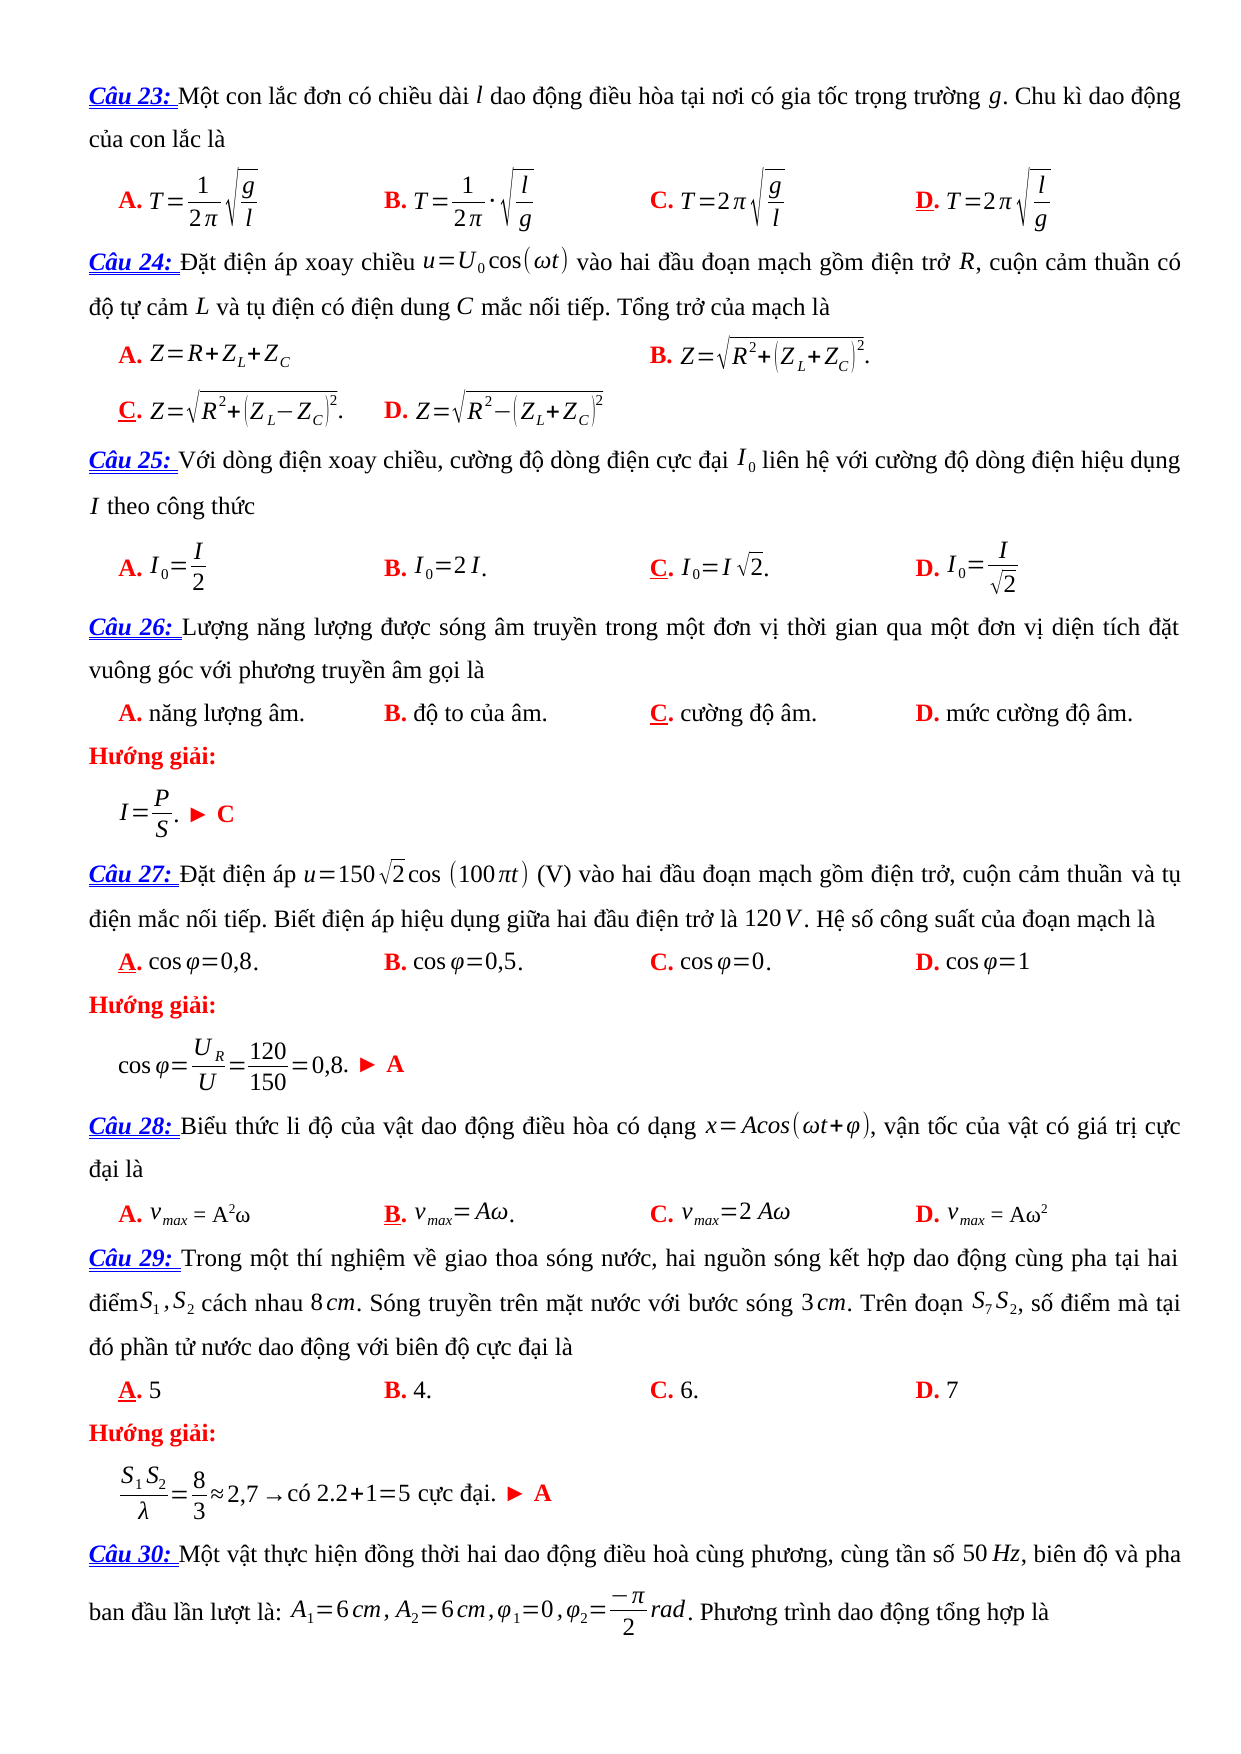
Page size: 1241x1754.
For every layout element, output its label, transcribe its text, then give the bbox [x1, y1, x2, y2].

text Câu 30: Một vật thực hiện đồng thời hai dao động điều hoà cùng phương, cùng tần số , biên độ và pha ban đầu lần lượt là: . Phương trình dao động tổng hợp là [88, 1539, 1181, 1641]
text A. năng lượng âm. B. độ to của âm. C. cường độ âm. D. mức cường độ âm. [88, 698, 1181, 727]
text có cực đại. ► A [88, 1462, 1181, 1524]
text Câu 27: Đặt điện áp (V) vào hai đầu đoạn mạch gồm điện trở, cuộn cảm thuần và tụ điện mắc nối tiếp. Biết điện áp hiệu dụng giữa hai đầu điện trở là . Hệ số công suất của đoạn mạch là [88, 858, 1181, 932]
text A. = A2ω B. . C. D. = Aω2 [88, 1198, 1181, 1229]
text Câu 28: Biểu thức li độ của vật dao động điều hòa có dạng , vận tốc của vật có giá trị cực đại là [88, 1110, 1181, 1183]
text Câu 23: Một con lắc đơn có chiều dài dao động điều hòa tại nơi có gia tốc trọng trường . Chu kì dao động của con lắc là [88, 81, 1181, 153]
text A. 5 B. 4. C. 6. D. 7 [88, 1375, 1181, 1404]
text C. . D. [88, 389, 1181, 429]
text . ► C [88, 784, 1181, 843]
text . ► A [88, 1033, 1181, 1096]
text A. . B. . C. . D. [88, 947, 1181, 976]
text Câu 25: Với dòng điện xoay chiều, cường độ dòng điện cực đại liên hệ với cường độ dòng điện hiệu dụng theo công thức [88, 444, 1181, 522]
text A. B. C. D. [88, 167, 1181, 231]
list Hướng giải: [88, 741, 1181, 770]
text Câu 29: Trong một thí nghiệm về giao thoa sóng nước, hai nguồn sóng kết hợp dao động cùng pha tại hai điểm cách nhau . Sóng truyền trên mặt nước với bước sóng . Trên đoạn , số điểm mà tại đó phần tử nước dao động với biên độ cực đại là [88, 1243, 1181, 1361]
list Hướng giải: [88, 990, 1181, 1019]
text Câu 26: Lượng năng lượng được sóng âm truyền trong một đơn vị thời gian qua một đơn vị diện tích đặt vuông góc với phương truyền âm gọi là [88, 612, 1181, 684]
text A. B. . [88, 335, 1181, 375]
text Câu 24: Đặt điện áp xoay chiều vào hai đầu đoạn mạch gồm điện trở , cuộn cảm thuần có độ tự cảm và tụ điện có điện dung mắc nối tiếp. Tổng trở của mạch là [88, 246, 1181, 321]
text A. B. . C. . D. [88, 537, 1181, 598]
list Hướng giải: [88, 1418, 1181, 1447]
